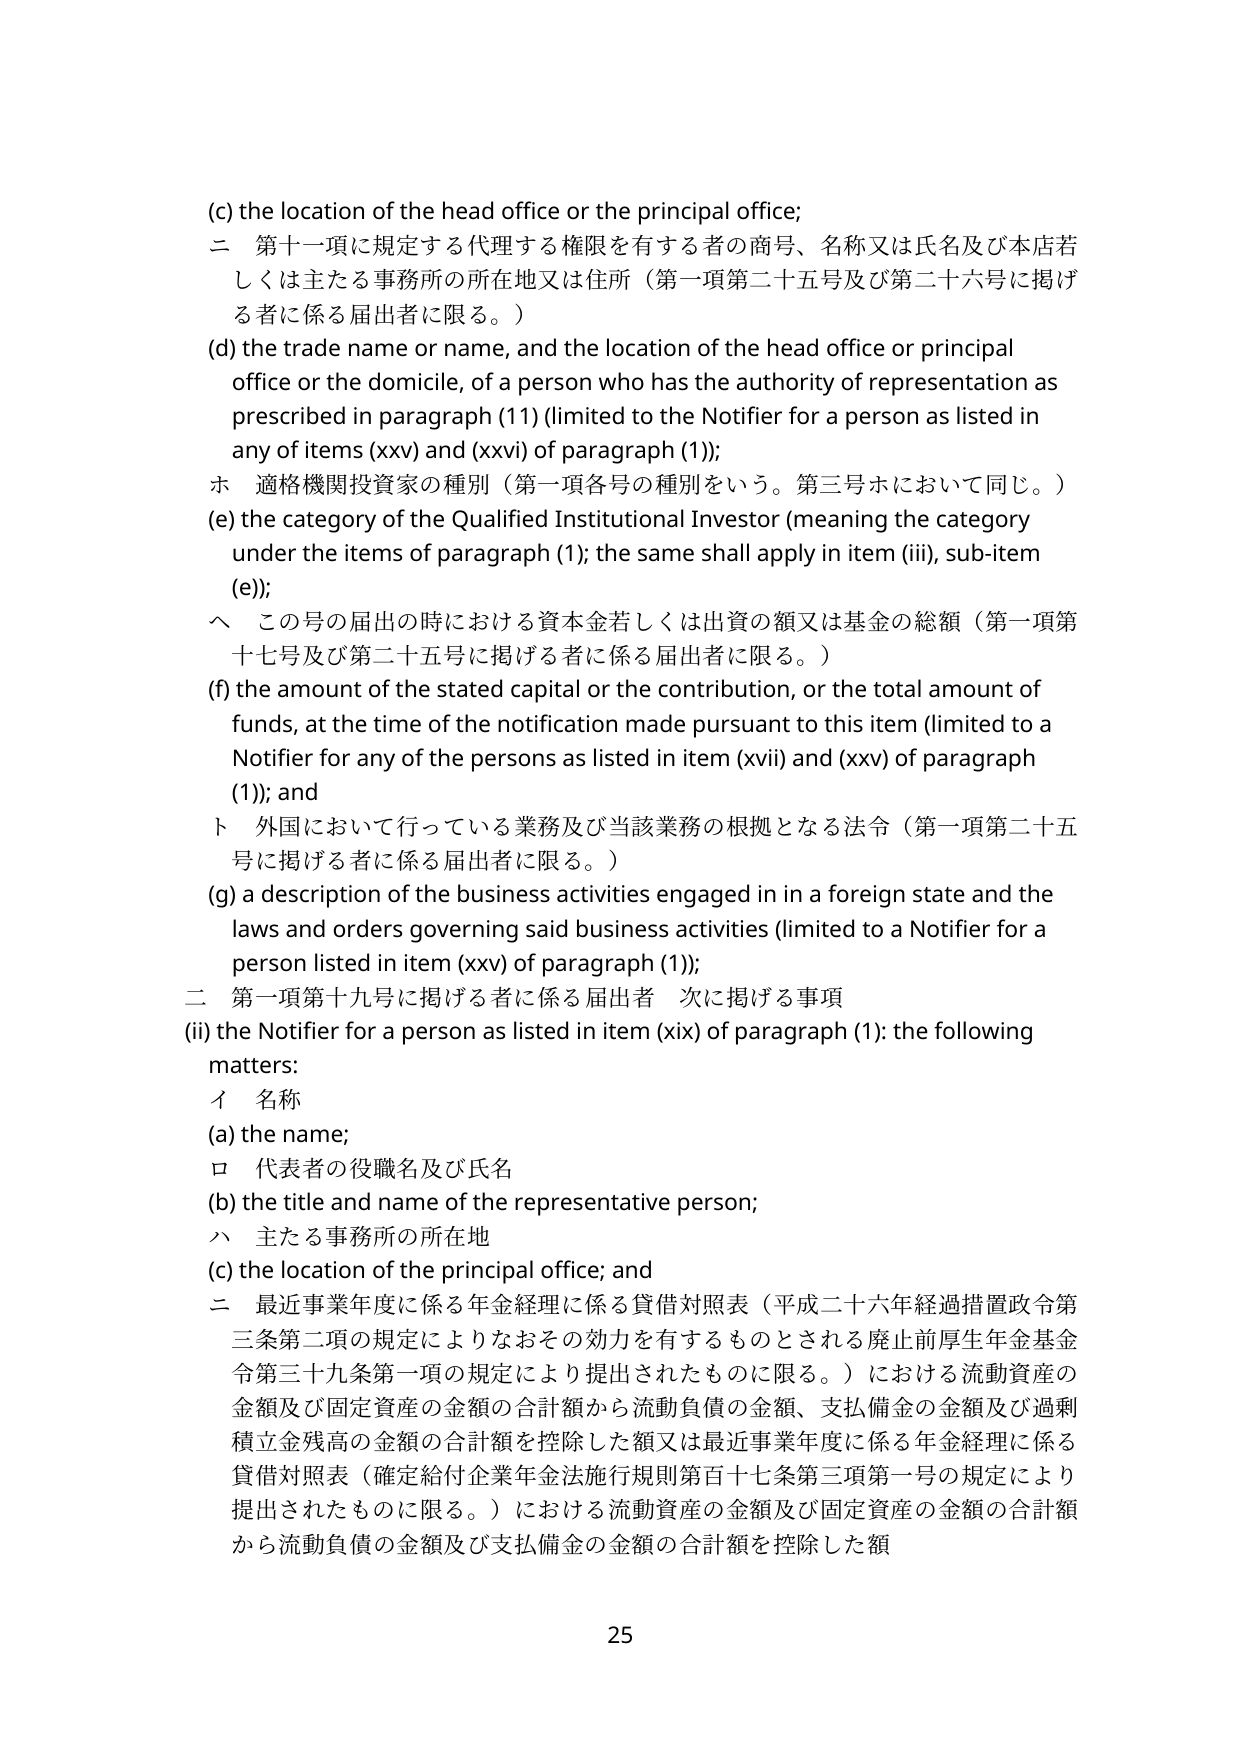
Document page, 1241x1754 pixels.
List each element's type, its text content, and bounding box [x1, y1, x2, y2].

text (c) the location of the principal office; and [207, 1253, 1079, 1287]
text ホ 適格機関投資家の種別（第一項各号の種別をいう。第三号ホにおいて同じ。） [207, 467, 1079, 501]
text (g) a description of the business activities engaged in in a foreign state and the laws and orders governing said business activities (limited to a Notifier for a person listed in item (xxv) of paragraph (1)); [207, 877, 1079, 979]
text (ii) the Notifier for a person as listed in item (xix) of paragraph (1): the following matters: [184, 1014, 1079, 1082]
text 二 第一項第十九号に掲げる者に係る届出者 次に掲げる事項 [184, 979, 1079, 1014]
text ハ 主たる事務所の所在地 [207, 1219, 1079, 1253]
text (a) the name; [207, 1116, 1079, 1150]
text ト 外国において行っている業務及び当該業務の根拠となる法令（第一項第二十五号に掲げる者に係る届出者に限る。） [207, 809, 1079, 877]
text (c) the location of the head office or the principal office; [207, 194, 1079, 228]
text イ 名称 [207, 1082, 1079, 1116]
text ニ 最近事業年度に係る年金経理に係る貸借対照表（平成二十六年経過措置政令第三条第二項の規定によりなおその効力を有するものとされる廃止前厚生年金基金令第三十九条第一項の規定により提出されたものに限る。）における流動資産の金額及び固定資産の金額の合計額から流動負債の金額、支払備金の金額及び過剰積立金残高の金額の合計額を控除した額又は最近事業年度に係る年金経理に係る貸借対照表（確定給付企業年金法施行規則第百十七条第三項第一号の規定により提出されたものに限る。）における流動資産の金額及び固定資産の金額の合計額から流動負債の金額及び支払備金の金額の合計額を控除した額 [207, 1287, 1079, 1560]
text ヘ この号の届出の時における資本金若しくは出資の額又は基金の総額（第一項第十七号及び第二十五号に掲げる者に係る届出者に限る。） [207, 604, 1079, 672]
text ニ 第十一項に規定する代理する権限を有する者の商号、名称又は氏名及び本店若しくは主たる事務所の所在地又は住所（第一項第二十五号及び第二十六号に掲げる者に係る届出者に限る。） [207, 228, 1079, 330]
text ロ 代表者の役職名及び氏名 [207, 1150, 1079, 1184]
text (f) the amount of the stated capital or the contribution, or the total amount of funds, at the time of the notification made pursuant to this item (limited to a Notifier for any of the persons as listed in item (xvii) and (xxv) of paragraph (1)); and [207, 672, 1079, 809]
text (e) the category of the Qualified Institutional Investor (meaning the category under the items of paragraph (1); the same shall apply in item (iii), sub-item (e)); [207, 501, 1079, 604]
text (b) the title and name of the representative person; [207, 1184, 1079, 1219]
text (d) the trade name or name, and the location of the head office or principal office or the domicile, of a person who has the authority of representation as prescribed in paragraph (11) (limited to the Notifier for a person as listed in any of items (xxv) and (xxvi) of paragraph (1)); [207, 330, 1079, 467]
